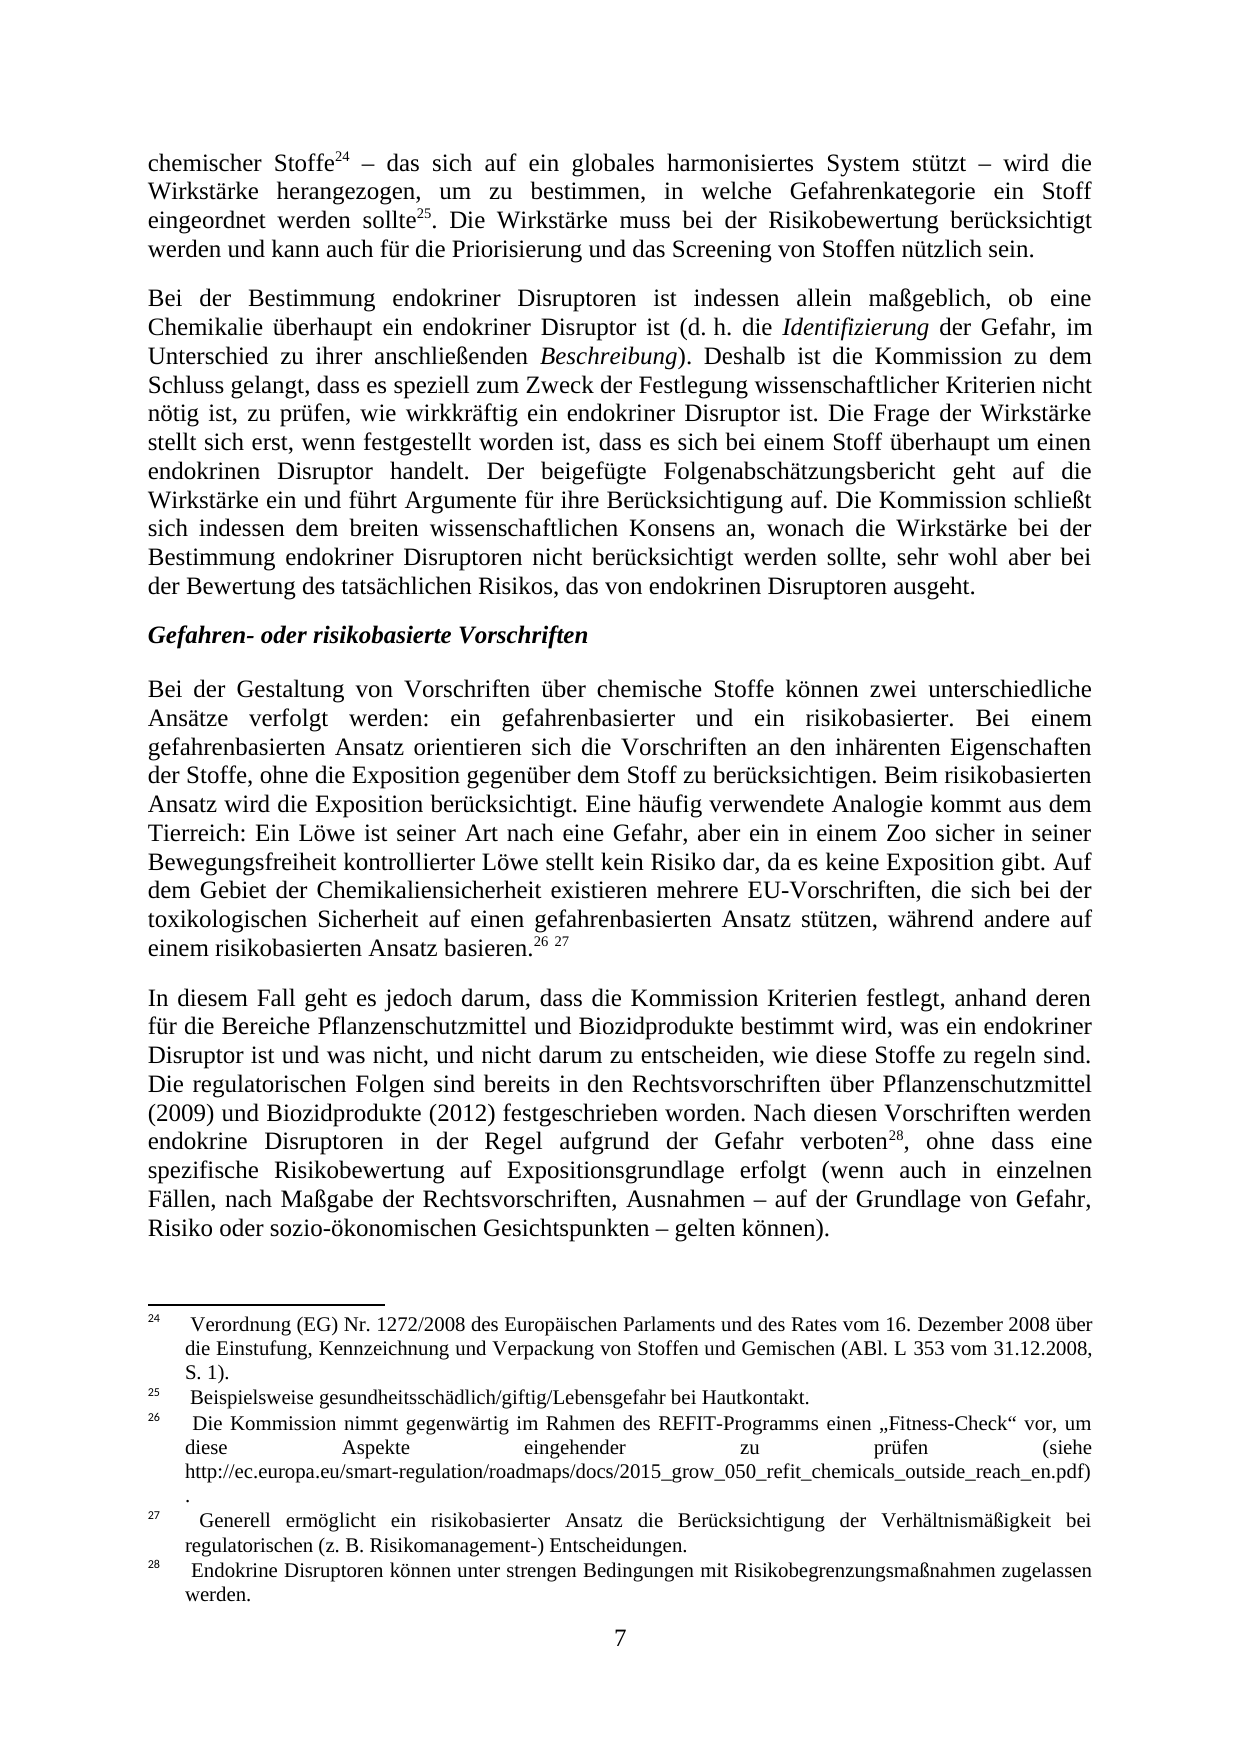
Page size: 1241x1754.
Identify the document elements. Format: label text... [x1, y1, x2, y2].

text In diesem Fall geht es jedoch darum, dass die Kommission Kriterien festlegt, anhand deren für die Bereiche Pflanzenschutzmittel und Biozidprodukte bestimmt wird, was ein endokriner Disruptor ist und was nicht, und nicht darum zu entscheiden, wie diese Stoffe zu regeln sind. Die regulatorischen Folgen sind bereits in den Rechtsvorschriften über Pflanzenschutzmittel (2009) und Biozidprodukte (2012) festgeschrieben worden. Nach diesen Vorschriften werden endokrine Disruptoren in der Regel aufgrund der Gefahr verboten, ohne dass eine spezifische Risikobewertung auf Expositionsgrundlage erfolgt (wenn auch in einzelnen Fällen, nach Maßgabe der Rechtsvorschriften, Ausnahmen – auf der Grundlage von Gefahr, Risiko oder sozio-ökonomischen Gesichtspunkten – gelten können). [148, 983, 1093, 1241]
text Bei der Bestimmung endokriner Disruptoren ist indessen allein maßgeblich, ob eine Chemikalie überhaupt ein endokriner Disruptor ist (d. h. die Identifizierung der Gefahr, im Unterschied zu ihrer anschließenden Beschreibung). Deshalb ist die Kommission zu dem Schluss gelangt, dass es speziell zum Zweck der Festlegung wissenschaftlicher Kriterien nicht nötig ist, zu prüfen, wie wirkkräftig ein endokriner Disruptor ist. Die Frage der Wirkstärke stellt sich erst, wenn festgestellt worden ist, dass es sich bei einem Stoff überhaupt um einen endokrinen Disruptor handelt. Der beigefügte Folgenabschätzungsbericht geht auf die Wirkstärke ein und führt Argumente für ihre Berücksichtigung auf. Die Kommission schließt sich indessen dem breiten wissenschaftlichen Konsens an, wonach die Wirkstärke bei der Bestimmung endokriner Disruptoren nicht berücksichtigt werden sollte, sehr wohl aber bei der Bewertung des tatsächlichen Risikos, das von endokrinen Disruptoren ausgeht. [148, 283, 1093, 600]
subtitle Gefahren- oder risikobasierte Vorschriften [148, 621, 1093, 649]
text Bei der Gestaltung von Vorschriften über chemische Stoffe können zwei unterschiedliche Ansätze verfolgt werden: ein gefahrenbasierter und ein risikobasierter. Bei einem gefahrenbasierten Ansatz orientieren sich die Vorschriften an den inhärenten Eigenschaften der Stoffe, ohne die Exposition gegenüber dem Stoff zu berücksichtigen. Beim risikobasierten Ansatz wird die Exposition berücksichtigt. Eine häufig verwendete Analogie kommt aus dem Tierreich: Ein Löwe ist seiner Art nach eine Gefahr, aber ein in einem Zoo sicher in seiner Bewegungsfreiheit kontrollierter Löwe stellt kein Risiko dar, da es keine Exposition gibt. Auf dem Gebiet der Chemikaliensicherheit existieren mehrere EU-Vorschriften, die sich bei der toxikologischen Sicherheit auf einen gefahrenbasierten Ansatz stützen, während andere auf einem risikobasierten Ansatz basieren. [148, 674, 1093, 962]
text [148, 148, 1093, 263]
